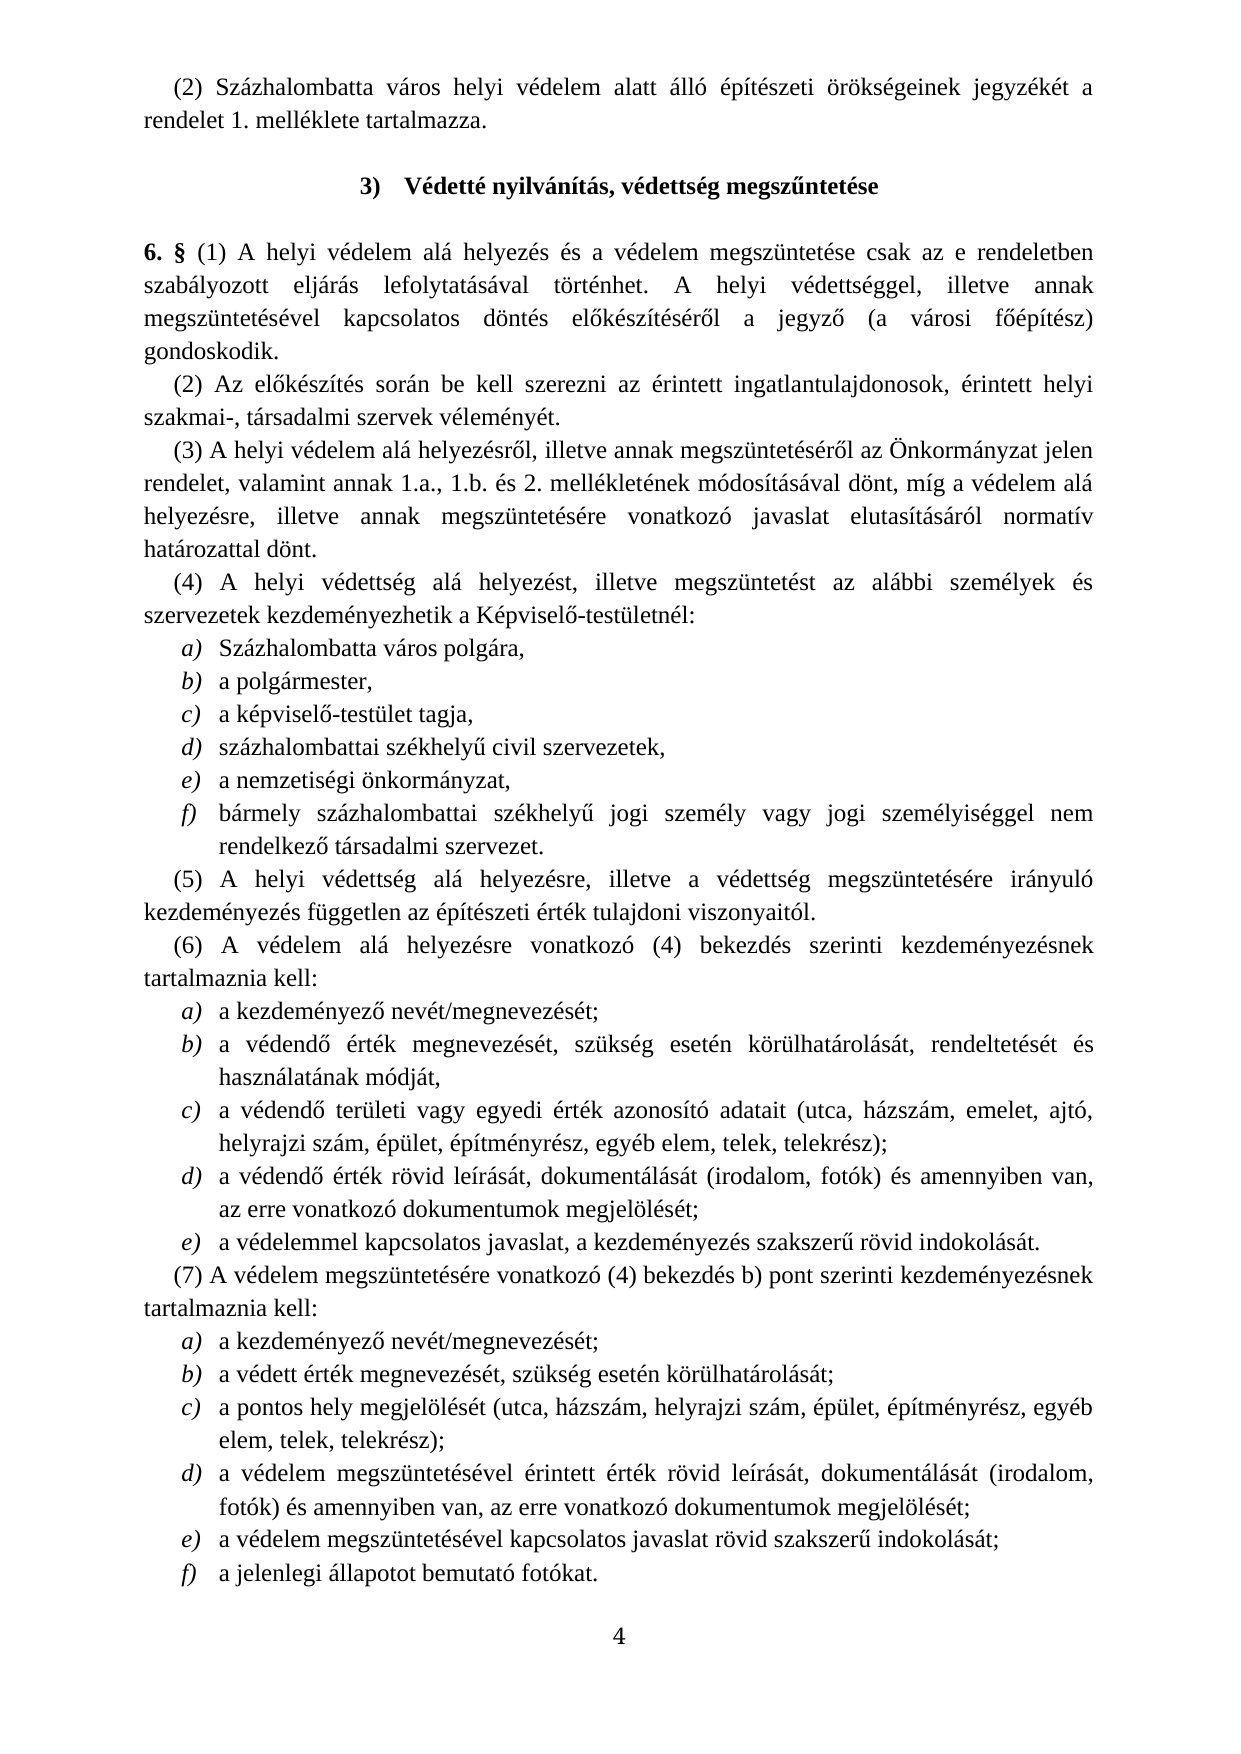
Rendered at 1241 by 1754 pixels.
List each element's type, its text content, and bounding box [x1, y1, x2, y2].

list a védendő területi vagy egyedi érték azonosító adatait (utca, házszám, emelet, ajtó, helyrajzi szám, épület, építményrész, egyéb elem, telek, telekrész); [181, 1095, 1094, 1157]
list (7) A védelem megszüntetésére vonatkozó (4) bekezdés b) pont szerinti kezdeményezésnek tartalmaznia kell: [144, 1260, 1094, 1322]
list Védetté nyilvánítás, védettség megszűntetése [144, 171, 1094, 199]
list a pontos hely megjelölését (utca, házszám, helyrajzi szám, épület, építményrész, egyéb elem, telek, telekrész); [181, 1392, 1094, 1454]
list a védendő érték rövid leírását, dokumentálását (irodalom, fotók) és amennyiben van, az erre vonatkozó dokumentumok megjelölését; [181, 1161, 1094, 1223]
list bármely százhalombattai székhelyű jogi személy vagy jogi személyiséggel nem rendelkező társadalmi szervezet. [181, 798, 1094, 860]
list a képviselő-testület tagja, [181, 699, 1094, 728]
list a védelem megszüntetésével kapcsolatos javaslat rövid szakszerű indokolását; [181, 1524, 1094, 1553]
list a kezdeményező nevét/megnevezését; [181, 1326, 1094, 1355]
list a polgármester, [181, 666, 1094, 695]
list a védelemmel kapcsolatos javaslat, a kezdeményezés szakszerű rövid indokolását. [181, 1227, 1094, 1256]
list (2) Az előkészítés során be kell szerezni az érintett ingatlantulajdonosok, érintett helyi szakmai-, társadalmi szervek véleményét. [144, 369, 1094, 431]
list a kezdeményező nevét/megnevezését; [181, 996, 1094, 1025]
list (3) A helyi védelem alá helyezésről, illetve annak megszüntetéséről az Önkormányzat jelen rendelet, valamint annak 1.a., 1.b. és 2. mellékletének módosításával dönt, míg a védelem alá helyezésre, illetve annak megszüntetésére vonatkozó javaslat elutasításáról normatív határozattal dönt. [144, 435, 1094, 563]
list (4) A helyi védettség alá helyezést, illetve megszüntetést az alábbi személyek és szervezetek kezdeményezhetik a Képviselő-testületnél: [144, 567, 1094, 629]
list Százhalombatta város polgára, [181, 633, 1094, 662]
list a jelenlegi állapotot bemutató fotókat. [181, 1558, 1094, 1586]
list a védett érték megnevezését, szükség esetén körülhatárolását; [181, 1359, 1094, 1388]
list (2) Százhalombatta város helyi védelem alatt álló építészeti örökségeinek jegyzékét a rendelet 1. melléklete tartalmazza. [144, 72, 1094, 133]
list (6) A védelem alá helyezésre vonatkozó (4) bekezdés szerinti kezdeményezésnek tartalmaznia kell: [144, 930, 1094, 992]
list a védelem megszüntetésével érintett érték rövid leírását, dokumentálását (irodalom, fotók) és amennyiben van, az erre vonatkozó dokumentumok megjelölését; [181, 1458, 1094, 1520]
list (5) A helyi védettség alá helyezésre, illetve a védettség megszüntetésére irányuló kezdeményezés független az építészeti érték tulajdoni viszonyaitól. [144, 864, 1094, 926]
list a védendő érték megnevezését, szükség esetén körülhatárolását, rendeltetését és használatának módját, [181, 1029, 1094, 1091]
list 6. § (1) A helyi védelem alá helyezés és a védelem megszüntetése csak az e rendeletben szabályozott eljárás lefolytatásával történhet. A helyi védettséggel, illetve annak megszüntetésével kapcsolatos döntés előkészítéséről a jegyző (a városi főépítész) gondoskodik. [144, 237, 1094, 364]
list százhalombattai székhelyű civil szervezetek, [181, 732, 1094, 761]
list a nemzetiségi önkormányzat, [181, 765, 1094, 794]
